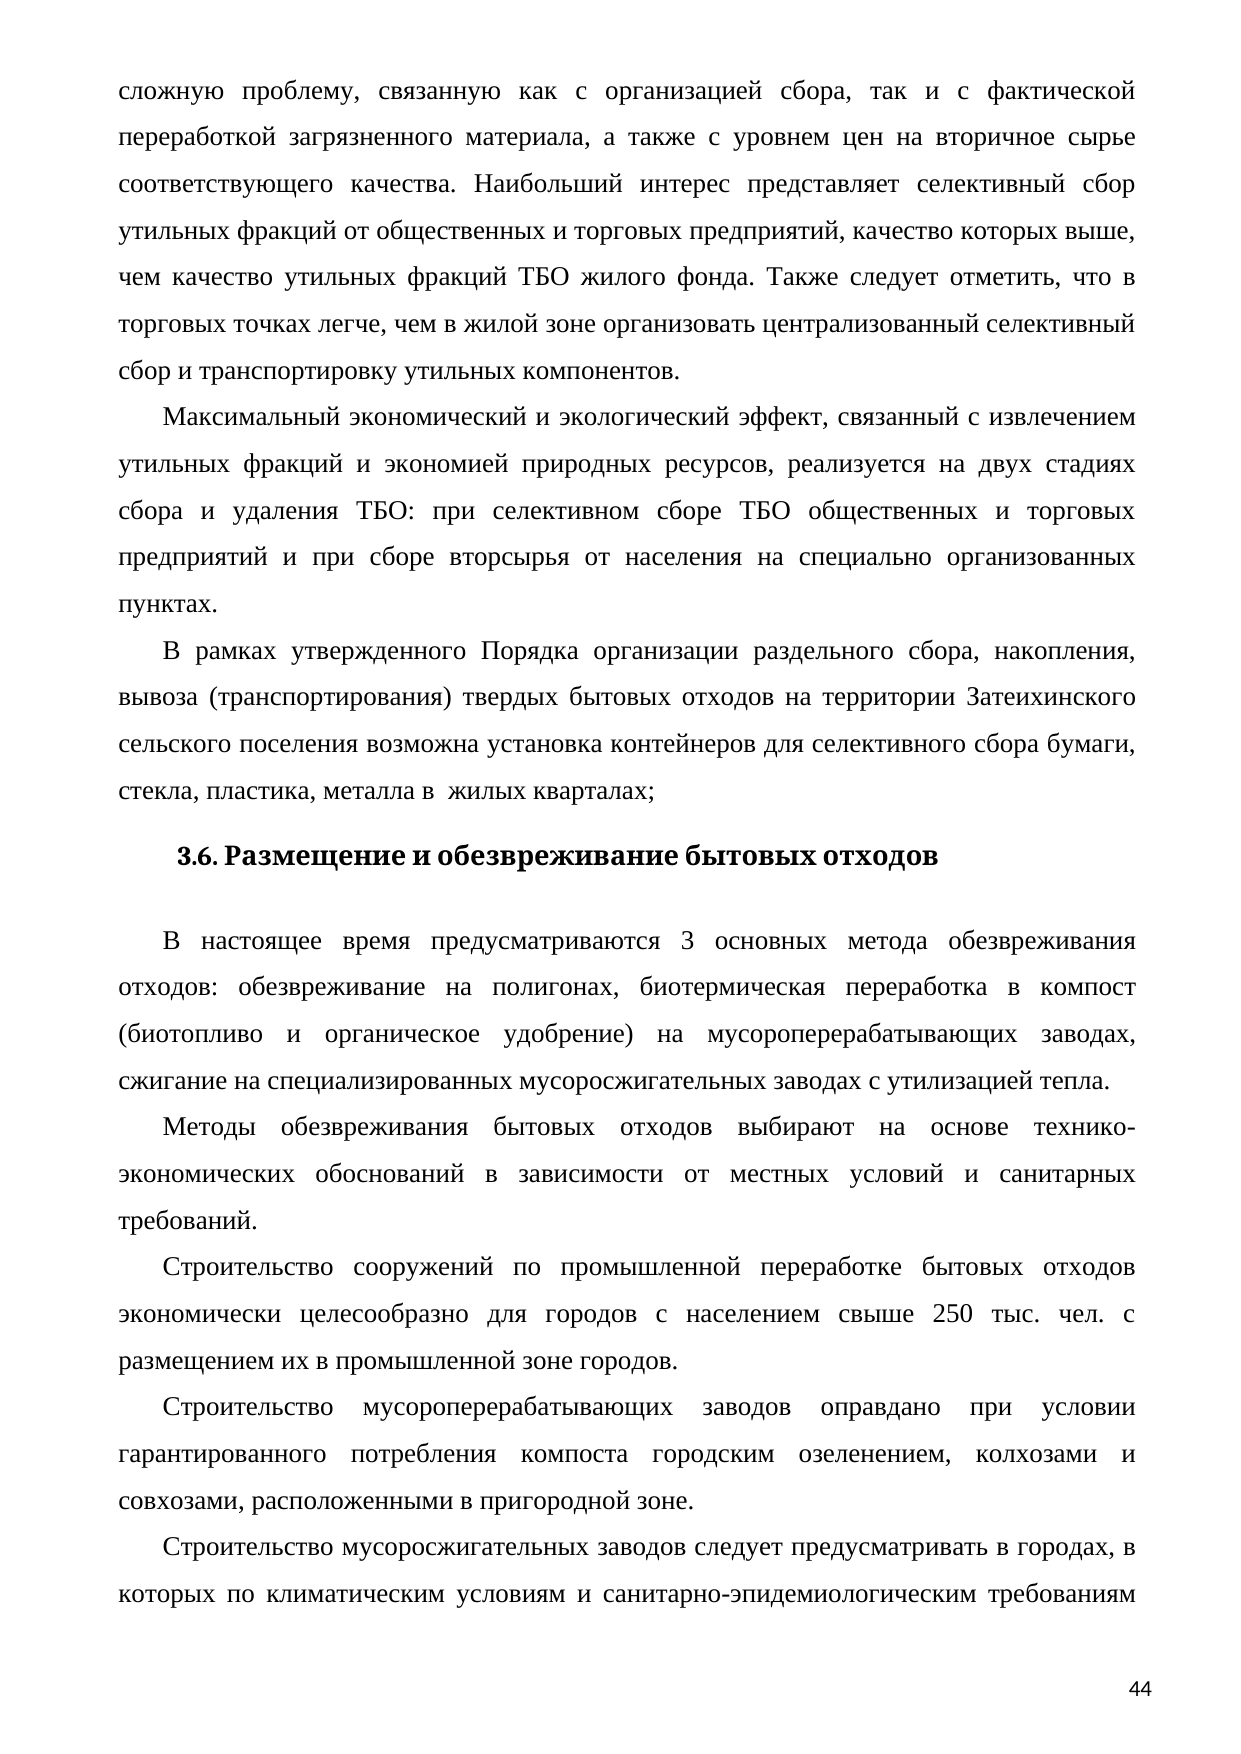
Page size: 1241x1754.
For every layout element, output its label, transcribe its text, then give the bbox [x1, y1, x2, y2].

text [118, 74, 1137, 385]
text Строительство сооружений по промышленной переработке бытовых отходов экономически целесообразно для городов с населением свыше 250 тыс. чел. с размещением их в промышленной зоне городов. [118, 1250, 1137, 1375]
text В рамках утвержденного Порядка организации раздельного сбора, накопления, вывоза (транспортирования) твердых бытовых отходов на территории Затеихинского сельского поселения возможна установка контейнеров для селективного сбора бумаги, стекла, пластика, металла в жилых кварталах; [118, 634, 1137, 805]
text Максимальный экономический и экологический эффект, связанный с извлечением утильных фракций и экономией природных ресурсов, реализуется на двух стадиях сбора и удаления ТБО: при селективном сборе ТБО общественных и торговых предприятий и при сборе вторсырья от населения на специально организованных пунктах. [118, 401, 1137, 618]
text Методы обезвреживания бытовых отходов выбирают на основе технико-экономических обоснований в зависимости от местных условий и санитарных требований. [118, 1110, 1137, 1235]
text В настоящее время предусматриваются 3 основных метода обезвреживания отходов: обезвреживание на полигонах, биотермическая переработка в компост (биотопливо и органическое удобрение) на мусороперерабатывающих заводах, сжигание на специализированных мусоросжигательных заводах с утилизацией тепла. [118, 924, 1137, 1095]
subtitle 3.6. Размещение и обезвреживание бытовых отходов [177, 841, 1152, 872]
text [118, 1530, 1137, 1608]
text Строительство мусороперерабатывающих заводов оправдано при условии гарантированного потребления компоста городским озеленением, колхозами и совхозами, расположенными в пригородной зоне. [118, 1390, 1137, 1515]
